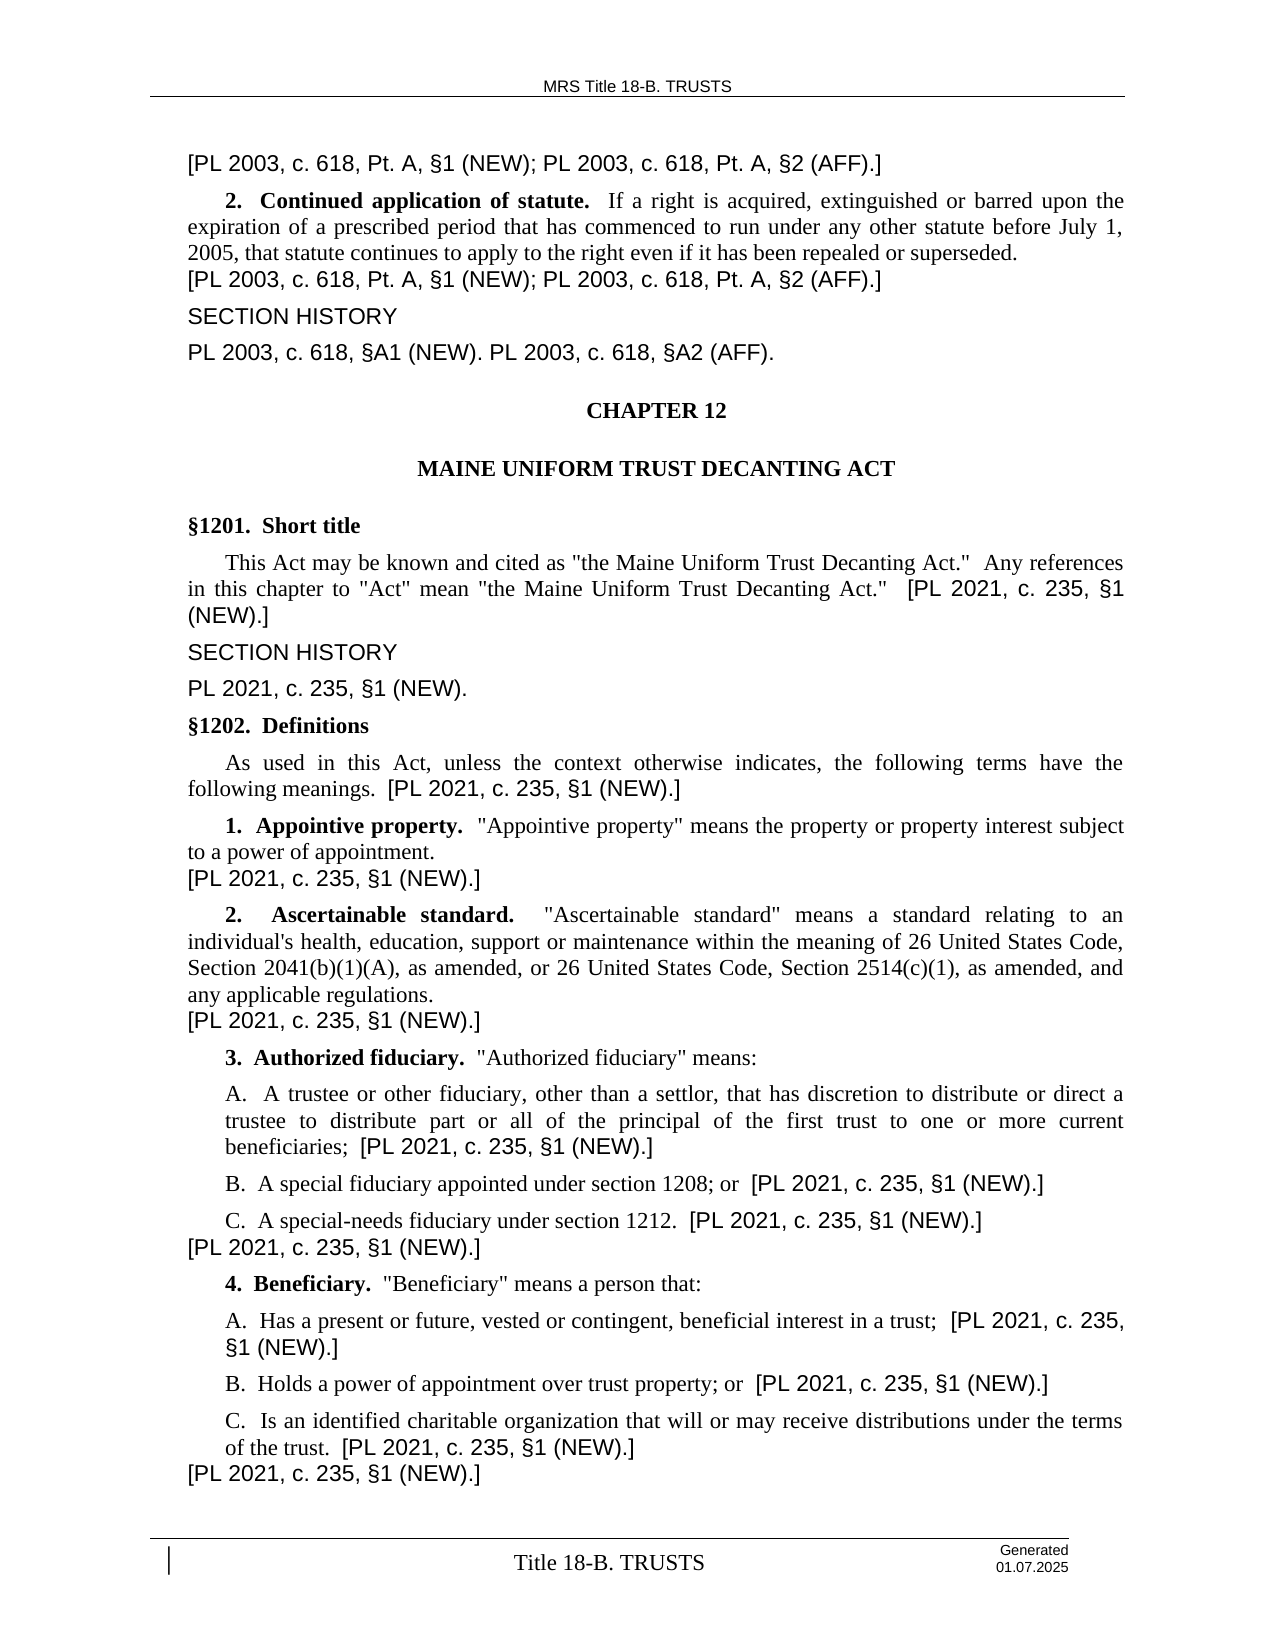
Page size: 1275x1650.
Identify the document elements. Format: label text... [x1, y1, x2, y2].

text [PL 2021, c. 235, §1 (NEW).] [187, 865, 1125, 891]
text SECTION HISTORY [187, 638, 1125, 665]
text 2. Ascertainable standard. "Ascertainable standard" means a standard relating to an individual's health, education, support or maintenance within the meaning of 26 United States Code, Section 2041(b)(1)(A), as amended, or 26 United States Code, Section 2514(c)(1), as amended, and any applicable regulations. [187, 902, 1125, 1007]
text MAINE UNIFORM TRUST DECANTING ACT [187, 454, 1125, 481]
text A. Has a present or future, vested or contingent, beneficial interest in a trust; [PL 2021, c. 235, §1 (NEW).] [225, 1307, 1125, 1360]
text [PL 2003, c. 618, Pt. A, §1 (NEW); PL 2003, c. 618, Pt. A, §2 (AFF).] [187, 150, 1125, 176]
text §1202. Definitions [187, 712, 1125, 738]
text §1201. Short title [187, 512, 1125, 538]
text 2. Continued application of statute. If a right is acquired, extinguished or barred upon the expiration of a prescribed period that has commenced to run under any other statute before July 1, 2005, that statute continues to apply to the right even if it has been repealed or superseded. [187, 187, 1125, 266]
text 4. Beneficiary. "Beneficiary" means a person that: [187, 1270, 1125, 1297]
text B. A special fiduciary appointed under section 1208; or [PL 2021, c. 235, §1 (NEW).] [225, 1170, 1125, 1197]
text CHAPTER 12 [187, 397, 1125, 423]
text [PL 2021, c. 235, §1 (NEW).] [187, 1007, 1125, 1033]
text B. Holds a power of appointment over trust property; or [PL 2021, c. 235, §1 (NEW).] [225, 1370, 1125, 1397]
text [PL 2003, c. 618, Pt. A, §1 (NEW); PL 2003, c. 618, Pt. A, §2 (AFF).] [187, 266, 1125, 292]
text This Act may be known and cited as "the Maine Uniform Trust Decanting Act." Any references in this chapter to "Act" mean "the Maine Uniform Trust Decanting Act." [PL 2021, c. 235, §1 (NEW).] [187, 549, 1125, 628]
text PL 2021, c. 235, §1 (NEW). [187, 675, 1125, 702]
text C. A special-needs fiduciary under section 1212. [PL 2021, c. 235, §1 (NEW).] [225, 1207, 1125, 1233]
text A. A trustee or other fiduciary, other than a settlor, that has discretion to distribute or direct a trustee to distribute part or all of the principal of the first trust to one or more current beneficiaries; [PL 2021, c. 235, §1 (NEW).] [225, 1081, 1125, 1160]
text 1. Appointive property. "Appointive property" means the property or property interest subject to a power of appointment. [187, 812, 1125, 865]
text [PL 2021, c. 235, §1 (NEW).] [187, 1460, 1125, 1486]
text PL 2003, c. 618, §A1 (NEW). PL 2003, c. 618, §A2 (AFF). [187, 339, 1125, 366]
text C. Is an identified charitable organization that will or may receive distributions under the terms of the trust. [PL 2021, c. 235, §1 (NEW).] [225, 1407, 1125, 1460]
text SECTION HISTORY [187, 303, 1125, 329]
text 3. Authorized fiduciary. "Authorized fiduciary" means: [187, 1044, 1125, 1070]
text [PL 2021, c. 235, §1 (NEW).] [187, 1233, 1125, 1260]
text As used in this Act, unless the context otherwise indicates, the following terms have the following meanings. [PL 2021, c. 235, §1 (NEW).] [187, 749, 1125, 802]
